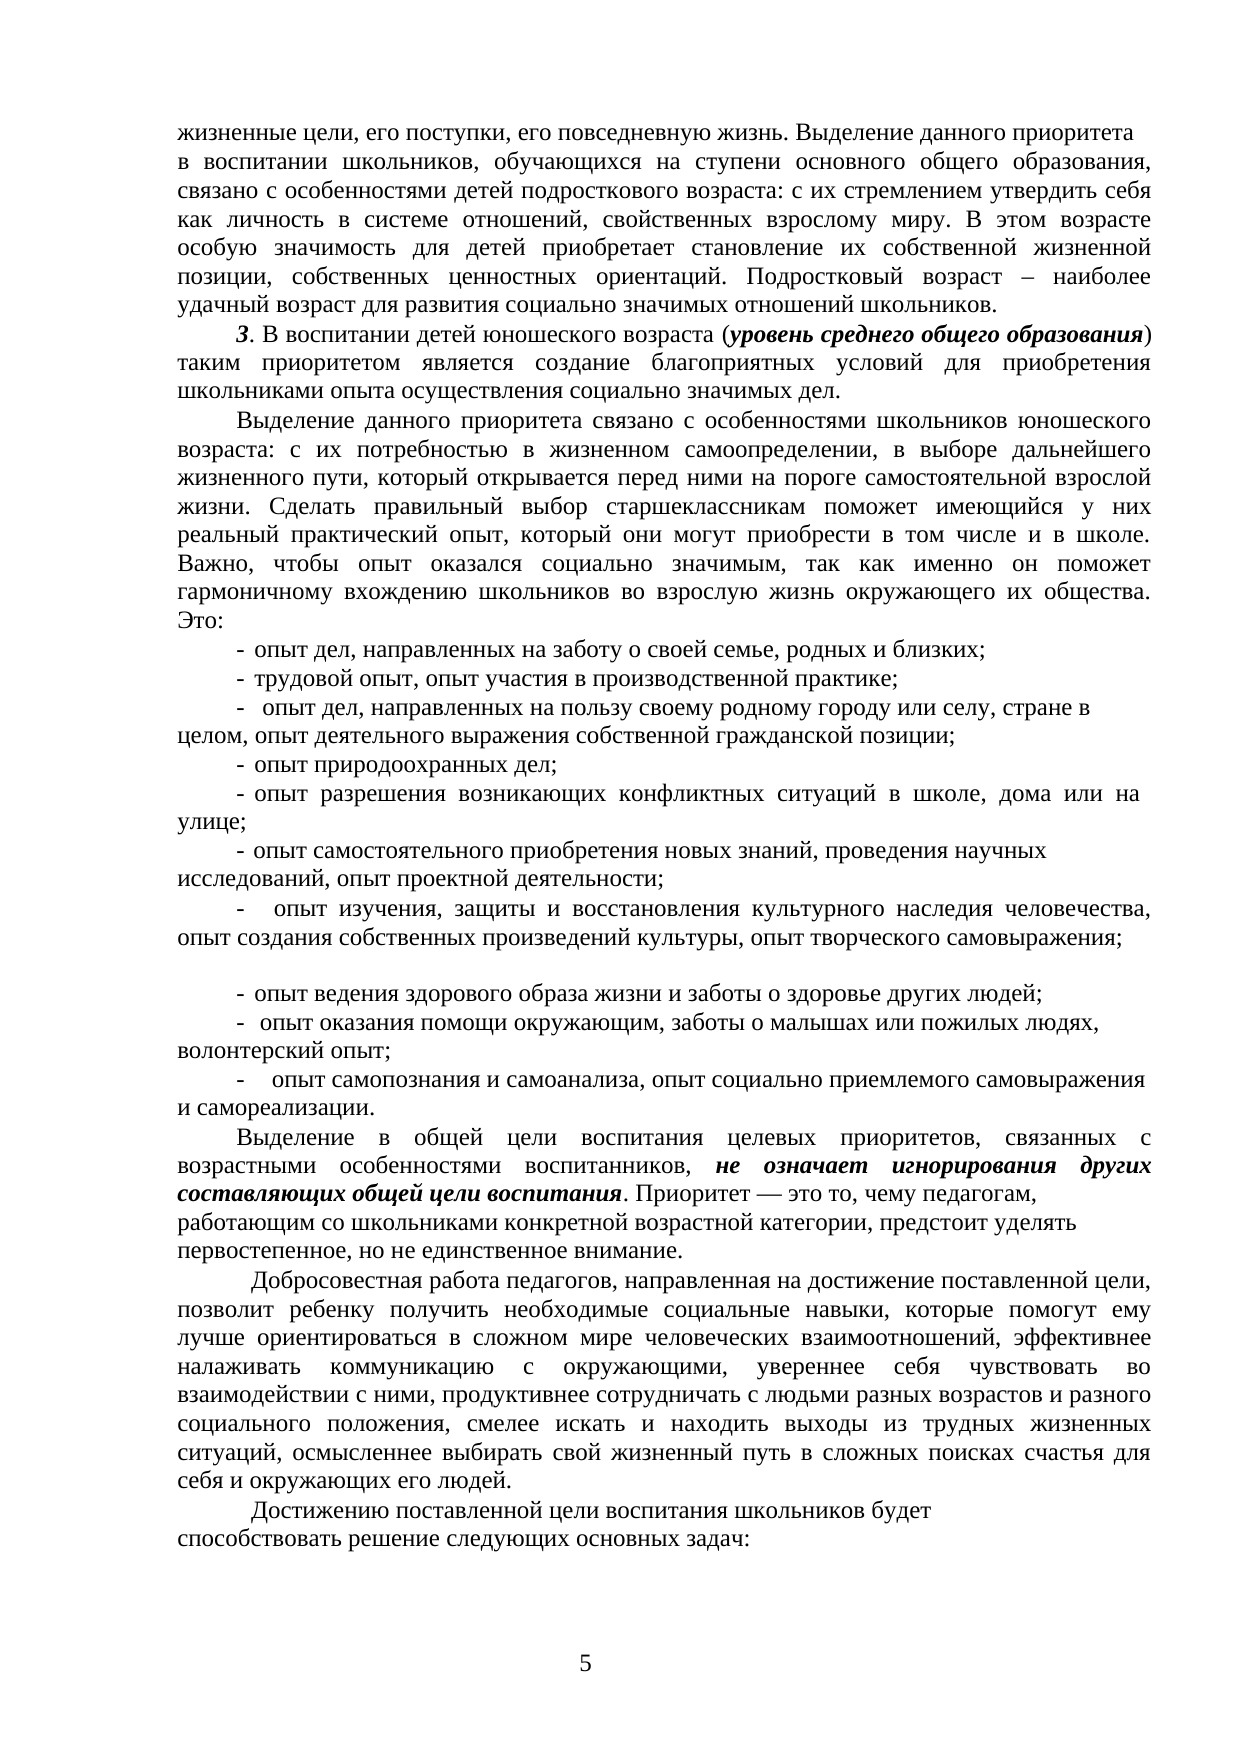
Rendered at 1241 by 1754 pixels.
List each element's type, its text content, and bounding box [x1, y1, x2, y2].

text работающим со школьниками конкретной возрастной категории, предстоит уделять первостепенное, но не единственное внимание. [177, 1208, 1152, 1264]
list опыт самостоятельного приобретения новых знаний, проведения научных исследований, опыт проектной деятельности; [177, 836, 1150, 892]
list опыт изучения, защиты и восстановления культурного наследия человечества, опыт создания собственных произведений культуры, опыт творческого самовыражения; [177, 893, 1152, 951]
text Достижению поставленной цели воспитания школьников будет способствовать решение следующих основных задач: [177, 1496, 964, 1552]
list опыт природоохранных дел; [236, 749, 1152, 778]
list опыт оказания помощи окружающим, заботы о малышах или пожилых людях, волонтерский опыт; [177, 1008, 1150, 1064]
list опыт ведения здорового образа жизни и заботы о здоровье других людей; [236, 978, 1152, 1007]
list воспитании школьников, обучающихся на ступени основного общего образования, связано с особенностями детей подросткового возраста: с их стремлением утвердить себя как личность в системе отношений, свойственных взрослому миру. В этом возрасте особую значимость для детей приобретает становление их собственной жизненной позиции, собственных ценностных ориентаций. Подростковый возраст – наиболее удачный возраст для развития социально значимых отношений школьников. [177, 147, 1152, 318]
list опыт дел, направленных на заботу о своей семье, родных и близких; [236, 634, 1152, 663]
text Добросовестная работа педагогов, направленная на достижение поставленной цели, позволит ребенку получить необходимые социальные навыки, которые помогут ему лучше ориентироваться в сложном мире человеческих взаимоотношений, эффективнее налаживать коммуникацию с окружающими, увереннее себя чувствовать во взаимодействии с ними, продуктивнее сотрудничать с людьми разных возрастов и разного социального положения, смелее искать и находить выходы из трудных жизненных ситуаций, осмысленнее выбирать свой жизненный путь в сложных поисках счастья для себя и окружающих его людей. [177, 1266, 1152, 1494]
text Выделение в общей цели воспитания целевых приоритетов, связанных с возрастными особенностями воспитанников, не означает игнорирования других составляющих общей цели воспитания. Приоритет — это то, чему педагогам, [177, 1123, 1152, 1207]
text жизненные цели, его поступки, его повседневную жизнь. Выделение данного приоритета [177, 117, 1152, 146]
list трудовой опыт, опыт участия в производственной практике; [236, 663, 1152, 692]
text улице; [177, 806, 1152, 835]
text 5 [579, 1648, 1152, 1676]
list опыт разрешения возникающих конфликтных ситуаций в школе, дома или на [236, 778, 1152, 806]
text Выделение данного приоритета связано с особенностями школьников юношеского возраста: с их потребностью в жизненном самоопределении, в выборе дальнейшего жизненного пути, который открывается перед ними на пороге самостоятельной взрослой жизни. Сделать правильный выбор старшеклассникам поможет имеющийся у них реальный практический опыт, который они могут приобрести в том числе и в школе. Важно, чтобы опыт оказался социально значимым, так как именно он поможет гармоничному вхождению школьников во взрослую жизнь окружающего их общества. Это: [177, 405, 1152, 634]
text 3. В воспитании детей юношеского возраста (уровень среднего общего образования) таким приоритетом является создание благоприятных условий для приобретения школьниками опыта осуществления социально значимых дел. [177, 319, 1152, 404]
list опыт дел, направленных на пользу своему родному городу или селу, стране в целом, опыт деятельного выражения собственной гражданской позиции; [177, 693, 1150, 749]
list опыт самопознания и самоанализа, опыт социально приемлемого самовыражения и самореализации. [177, 1066, 1152, 1121]
